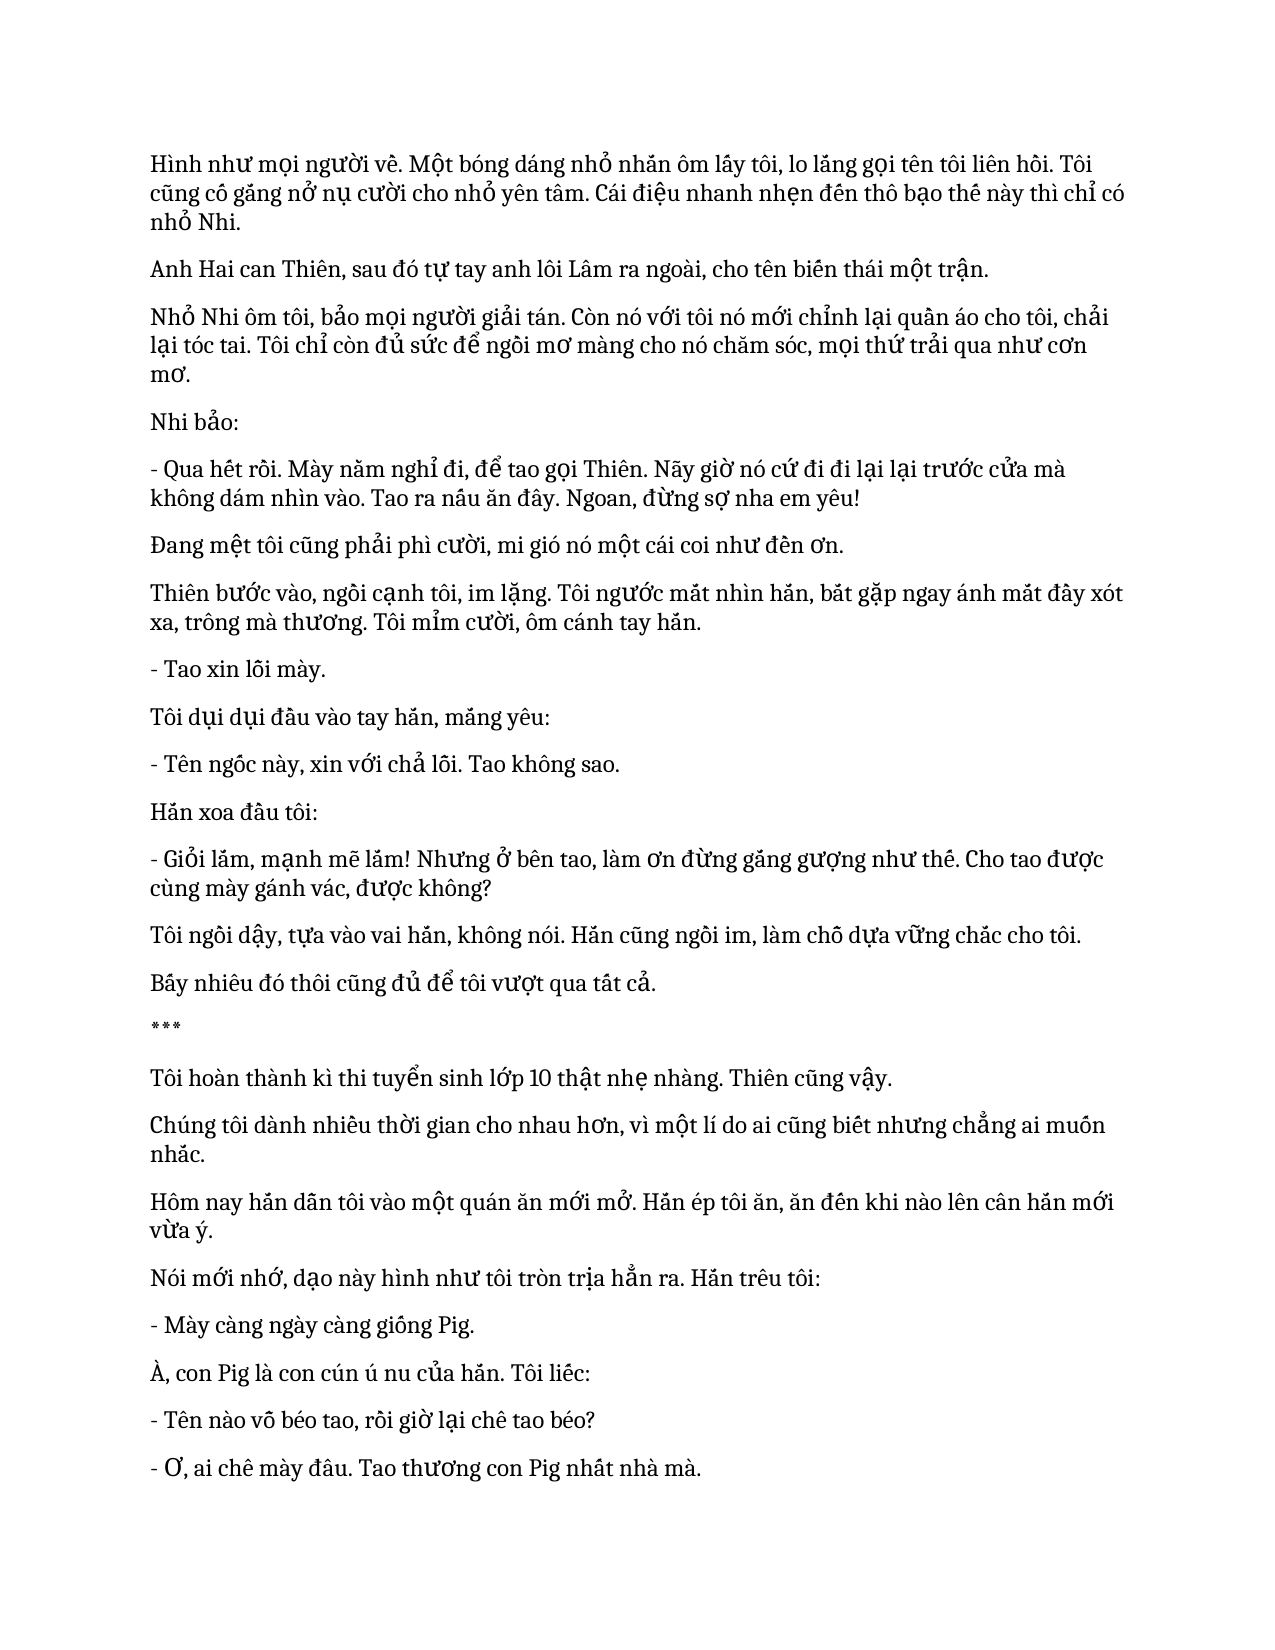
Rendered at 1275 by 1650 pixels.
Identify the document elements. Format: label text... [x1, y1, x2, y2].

text Nhỏ Nhi ôm tôi, bảo mọi người giải tán. Còn nó với tôi nó mới chỉnh lại quần áo cho tôi, chải lại tóc tai. Tôi chỉ còn đủ sức để ngồi mơ màng cho nó chăm sóc, mọi thứ trải qua như cơn mơ. [150, 302, 1125, 389]
text Tôi ngồi dậy, tựa vào vai hắn, không nói. Hắn cũng ngồi im, làm chỗ dựa vững chắc cho tôi. [150, 921, 1125, 950]
text - Giỏi lắm, mạnh mẽ lắm! Nhưng ở bên tao, làm ơn đừng gắng gượng như thế. Cho tao được cùng mày gánh vác, được không? [150, 845, 1125, 902]
text Bấy nhiêu đó thôi cũng đủ để tôi vượt qua tất cả. [150, 969, 1125, 997]
text Chúng tôi dành nhiều thời gian cho nhau hơn, vì một lí do ai cũng biết nhưng chẳng ai muốn nhắc. [150, 1111, 1125, 1169]
text Nhi bảo: [150, 407, 1125, 436]
text - Ơ, ai chê mày đâu. Tao thương con Pig nhất nhà mà. [150, 1454, 1125, 1482]
text - Qua hết rồi. Mày nằm nghỉ đi, để tao gọi Thiên. Nãy giờ nó cứ đi đi lại lại trước cửa mà không dám nhìn vào. Tao ra nấu ăn đây. Ngoan, đừng sợ nha em yêu! [150, 455, 1125, 512]
text Đang mệt tôi cũng phải phì cười, mi gió nó một cái coi như đền ơn. [150, 531, 1125, 560]
text Hắn xoa đầu tôi: [150, 797, 1125, 826]
text Hình như mọi người về. Một bóng dáng nhỏ nhắn ôm lấy tôi, lo lắng gọi tên tôi liên hồi. Tôi cũng cố gắng nở nụ cười cho nhỏ yên tâm. Cái điệu nhanh nhẹn đến thô bạo thế này thì chỉ có nhỏ Nhi. [150, 150, 1125, 236]
text Nói mới nhớ, dạo này hình như tôi tròn trịa hẳn ra. Hắn trêu tôi: [150, 1264, 1125, 1292]
text - Mày càng ngày càng giống Pig. [150, 1311, 1125, 1340]
text Hôm nay hắn dẫn tôi vào một quán ăn mới mở. Hắn ép tôi ăn, ăn đến khi nào lên cân hắn mới vừa ý. [150, 1187, 1125, 1245]
text Tôi hoàn thành kì thi tuyển sinh lớp 10 thật nhẹ nhàng. Thiên cũng vậy. [150, 1064, 1125, 1092]
text - Tên ngốc này, xin với chả lỗi. Tao không sao. [150, 750, 1125, 779]
text À, con Pig là con cún ú nu của hắn. Tôi liếc: [150, 1359, 1125, 1387]
text Tôi dụi dụi đầu vào tay hắn, mắng yêu: [150, 702, 1125, 731]
text - Tao xin lỗi mày. [150, 655, 1125, 684]
text Thiên bước vào, ngồi cạnh tôi, im lặng. Tôi ngước mắt nhìn hắn, bắt gặp ngay ánh mắt đầy xót xa, trông mà thương. Tôi mỉm cười, ôm cánh tay hắn. [150, 579, 1125, 636]
text *** [150, 1016, 1125, 1045]
text - Tên nào vỗ béo tao, rồi giờ lại chê tao béo? [150, 1406, 1125, 1435]
text Anh Hai can Thiên, sau đó tự tay anh lôi Lâm ra ngoài, cho tên biến thái một trận. [150, 255, 1125, 284]
